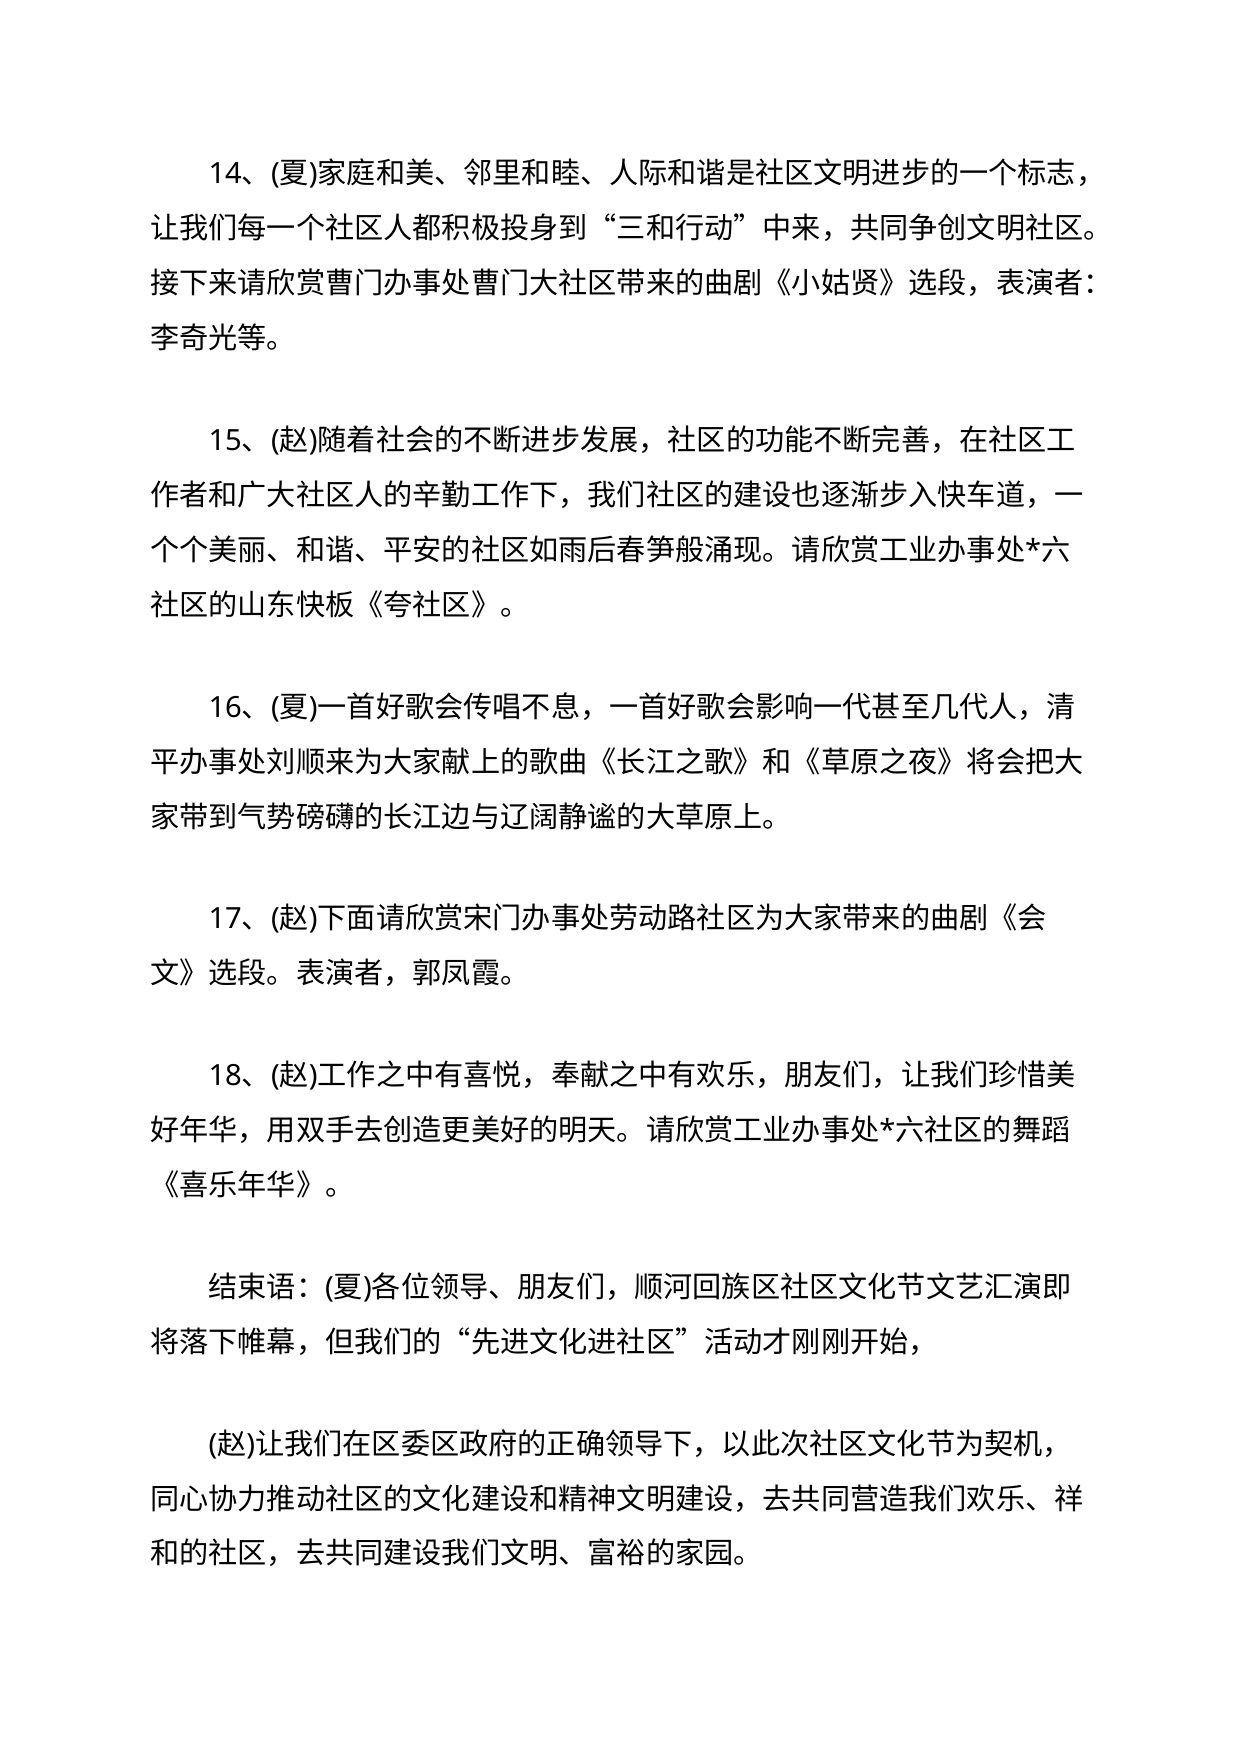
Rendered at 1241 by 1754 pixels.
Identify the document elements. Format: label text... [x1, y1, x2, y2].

text 16、(夏)一首好歌会传唱不息，一首好歌会影响一代甚至几代人，清平办事处刘顺来为大家献上的歌曲《长江之歌》和《草原之夜》将会把大家带到气势磅礴的长江边与辽阔静谧的大草原上。 [150, 683, 1090, 835]
text 18、(赵)工作之中有喜悦，奉献之中有欢乐，朋友们，让我们珍惜美好年华，用双手去创造更美好的明天。请欣赏工业办事处*六社区的舞蹈《喜乐年华》。 [150, 1052, 1090, 1204]
text 15、(赵)随着社会的不断进步发展，社区的功能不断完善，在社区工作者和广大社区人的辛勤工作下，我们社区的建设也逐渐步入快车道，一个个美丽、和谐、平安的社区如雨后春笋般涌现。请欣赏工业办事处*六社区的山东快板《夸社区》。 [150, 417, 1090, 624]
text 结束语：(夏)各位领导、朋友们，顺河回族区社区文化节文艺汇演即将落下帷幕，但我们的“先进文化进社区”活动才刚刚开始， [150, 1263, 1090, 1361]
text 17、(赵)下面请欣赏宋门办事处劳动路社区为大家带来的曲剧《会文》选段。表演者，郭凤霞。 [150, 895, 1090, 992]
text 14、(夏)家庭和美、邻里和睦、人际和谐是社区文明进步的一个标志，让我们每一个社区人都积极投身到“三和行动”中来，共同争创文明社区。接下来请欣赏曹门办事处曹门大社区带来的曲剧《小姑贤》选段，表演者：李奇光等。 [150, 150, 1090, 357]
text (赵)让我们在区委区政府的正确领导下，以此次社区文化节为契机，同心协力推动社区的文化建设和精神文明建设，去共同营造我们欢乐、祥和的社区，去共同建设我们文明、富裕的家园。 [150, 1420, 1090, 1572]
